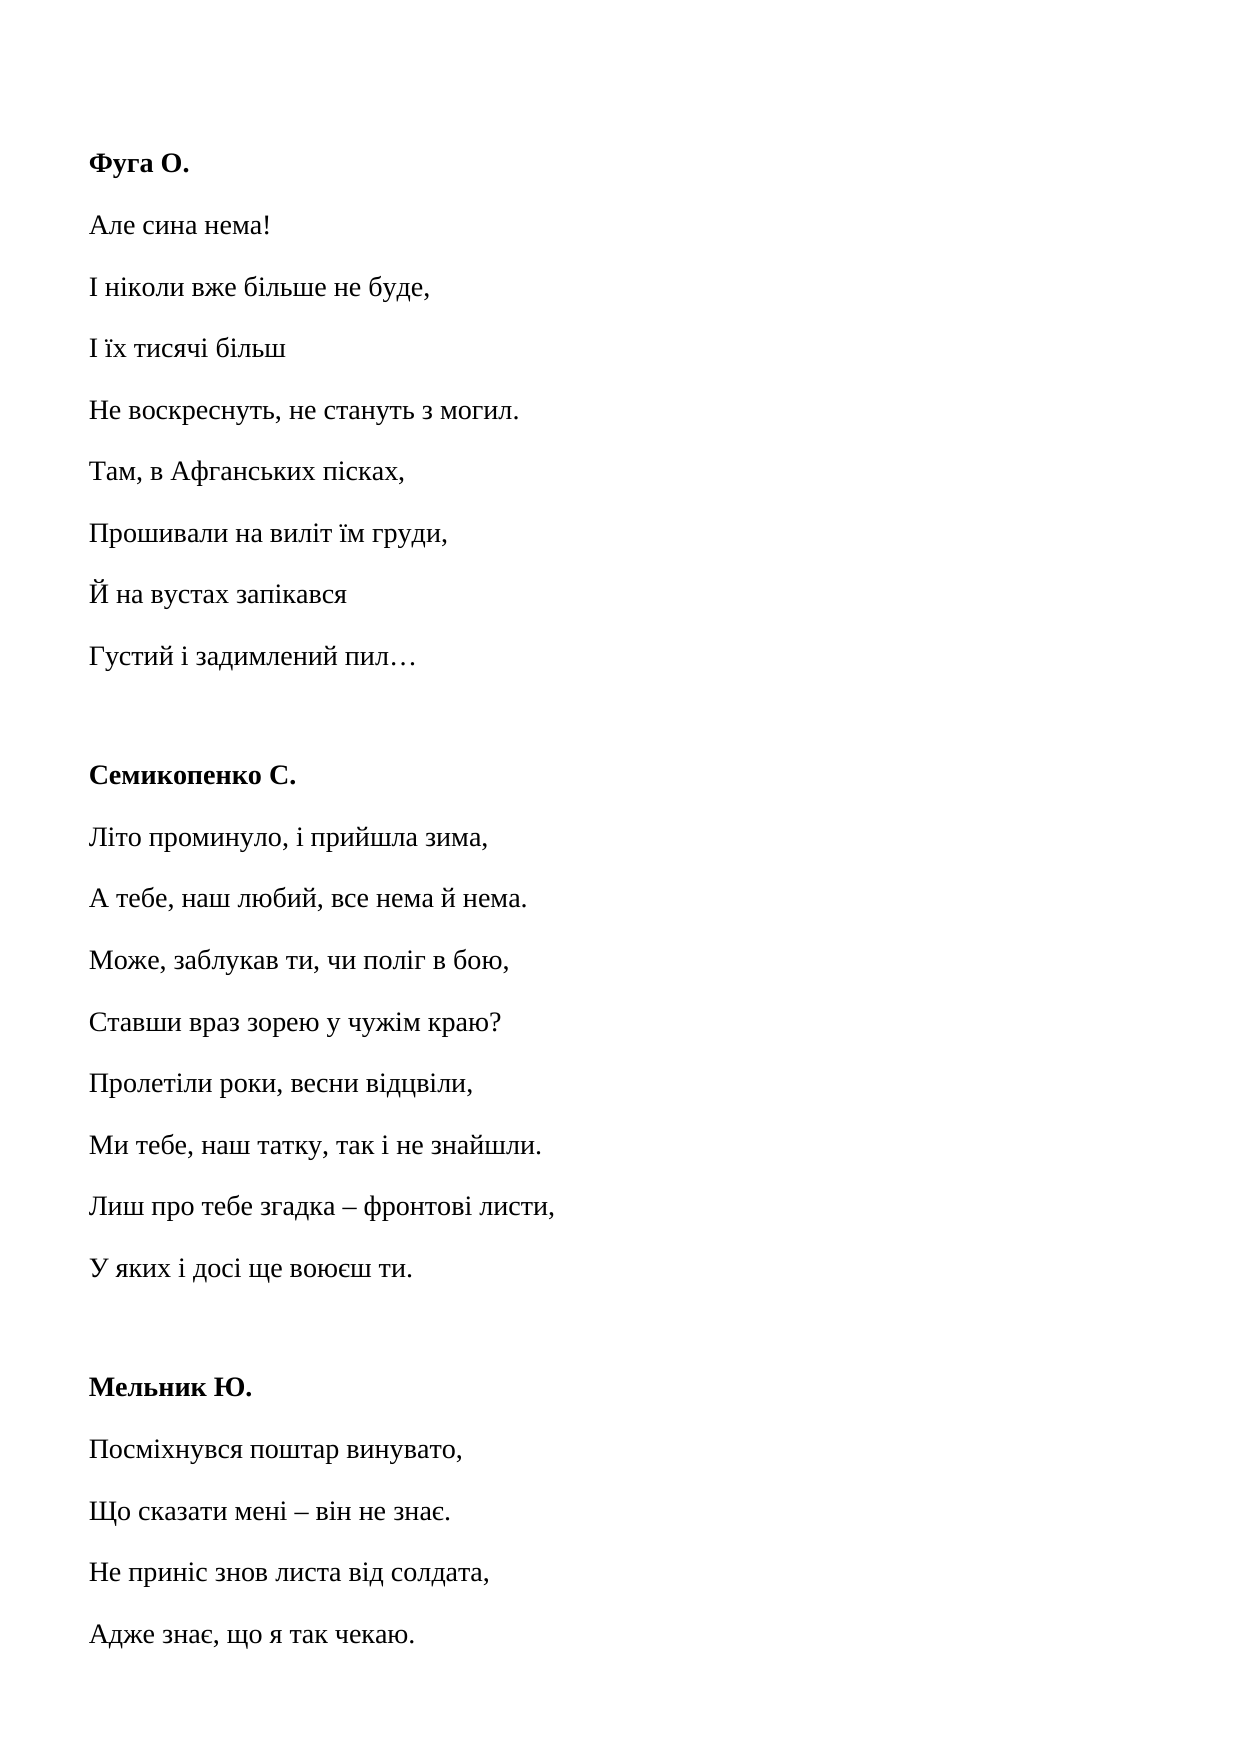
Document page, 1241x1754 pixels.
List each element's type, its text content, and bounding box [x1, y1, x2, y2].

text Ми тебе, наш татку, так і не знайшли. [88, 1128, 1181, 1160]
text Ставши враз зорею у чужім краю? [88, 1005, 1181, 1037]
text Мельник Ю. [88, 1370, 1181, 1403]
text Й на вустах запікався [88, 577, 1181, 610]
text У яких і досі ще воюєш ти. [88, 1251, 1181, 1283]
text Адже знає, що я так чекаю. [88, 1617, 1181, 1649]
text Пролетіли роки, весни відцвіли, [88, 1066, 1181, 1099]
text І ніколи вже більше не буде, [88, 269, 1181, 302]
text Але сина нема! [88, 208, 1181, 240]
text Може, заблукав ти, чи поліг в бою, [88, 943, 1181, 976]
text Не приніс знов листа від солдата, [88, 1555, 1181, 1587]
text Лиш про тебе згадка – фронтові листи, [88, 1189, 1181, 1222]
text І їх тисячі більш [88, 331, 1181, 363]
text А тебе, наш любий, все нема й нема. [88, 882, 1181, 914]
text Посміхнувся поштар винувато, [88, 1432, 1181, 1464]
text Прошивали на виліт їм груди, [88, 516, 1181, 548]
text Літо проминуло, і прийшла зима, [88, 820, 1181, 852]
text Семикопенко С. [88, 758, 1181, 791]
text Що сказати мені – він не знає. [88, 1493, 1181, 1526]
text Не воскреснуть, не стануть з могил. [88, 393, 1181, 425]
text Густий і задимлений пил… [88, 639, 1181, 671]
text Фуга О. [88, 146, 1181, 179]
text Там, в Афганських пісках, [88, 454, 1181, 487]
